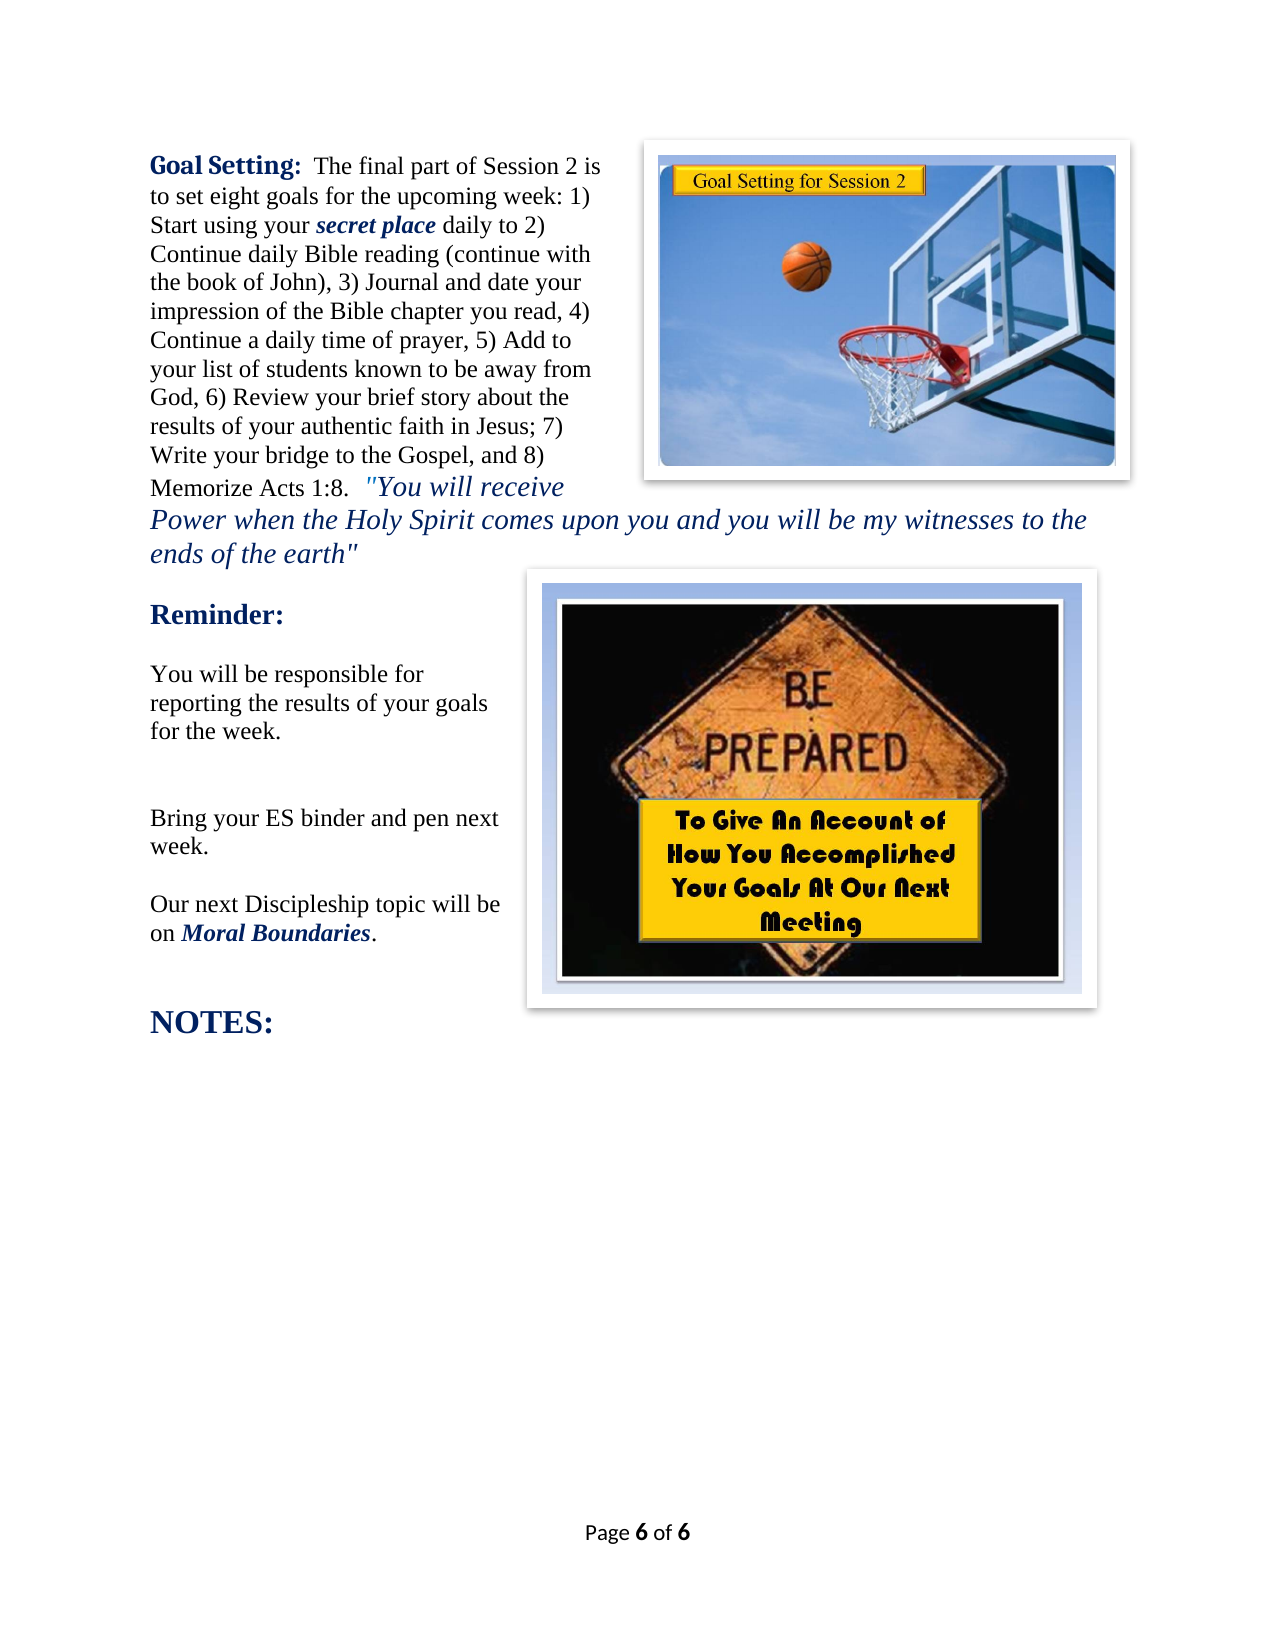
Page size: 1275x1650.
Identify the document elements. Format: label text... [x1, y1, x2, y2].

picture [542, 745, 1082, 803]
picture [542, 946, 1082, 994]
picture [542, 631, 1082, 659]
text Our next Discipleship topic will be on Moral Boundaries. [150, 889, 1125, 946]
text NOTES: [150, 1002, 1125, 1041]
text You will be responsible for reporting the results of your goals for the week. [150, 659, 1125, 745]
subtitle Goal Setting: The final part of Session 2 is to set eight goals for the upcoming week: 1) Start using your secret place daily to 2) Continue daily Bible reading (continue with the book of John), 3) Journal and date your impression of the Bible chapter you read, 4) Continue a daily time of prayer, 5) Add to your list of students known to be away from God, 6) Review your brief story about the results of your authentic faith in Jesus; 7) Write your bridge to the Gospel, and 8) Memorize Acts 1:8. "You will receive Power when the Holy Spirit comes upon you and you will be my witnesses to the ends of the earth" [150, 150, 1125, 569]
picture [542, 860, 1082, 889]
picture [542, 583, 1082, 597]
text Reminder: [150, 597, 1125, 631]
text Bring your ES binder and pen next week. [150, 803, 1125, 860]
